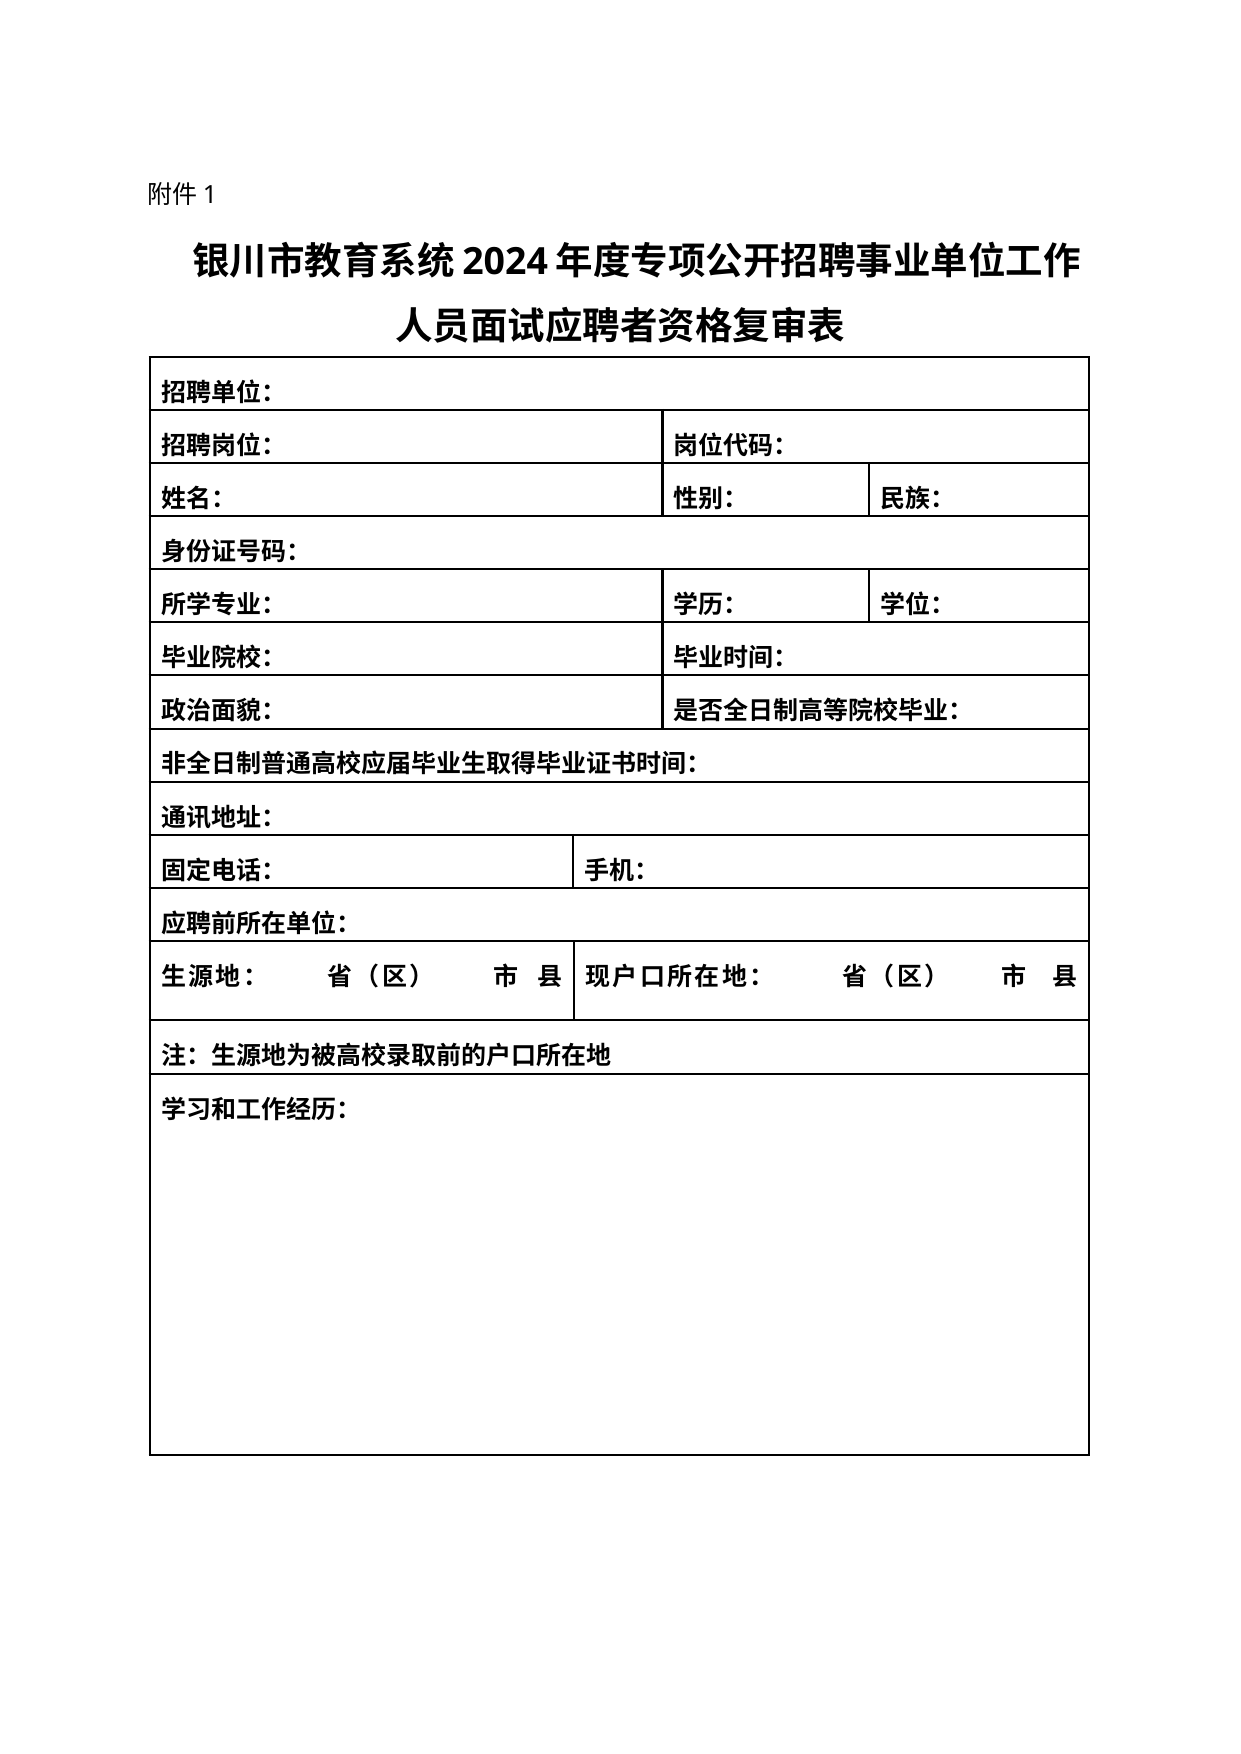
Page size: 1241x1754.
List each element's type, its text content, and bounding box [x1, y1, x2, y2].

table_header 招聘单位： [151, 358, 1088, 409]
table_cell 招聘岗位： [151, 411, 661, 462]
table_cell 生源地： 省（区） 市 县（市、区） [151, 942, 573, 1019]
table_cell 学位： [870, 570, 1088, 621]
table_cell 毕业时间： [664, 623, 1088, 674]
table_cell 学习和工作经历： [151, 1075, 1088, 1454]
table_cell 通讯地址： [151, 783, 1088, 834]
table_cell 身份证号码： [151, 517, 1088, 568]
text 银川市教育系统2024年度专项公开招聘事业单位工作人员面试应聘者资格复审表 [148, 226, 1092, 356]
text 附件1 [148, 161, 1092, 226]
table_cell 手机： [574, 836, 1088, 887]
table_cell 性别： [664, 464, 868, 515]
table_cell 学历： [664, 570, 868, 621]
table_cell 姓名： [151, 464, 661, 515]
table_cell 现户口所在地： 省（区） 市 县（市、区） [575, 942, 1088, 1019]
table_cell 毕业院校： [151, 623, 661, 674]
table_cell 固定电话： [151, 836, 572, 887]
table_cell 非全日制普通高校应届毕业生取得毕业证书时间： [151, 730, 1088, 781]
table_cell 所学专业： [151, 570, 661, 621]
table_cell 应聘前所在单位： [151, 889, 1088, 940]
table_cell 是否全日制高等院校毕业： [664, 676, 1088, 727]
table_cell 岗位代码： [664, 411, 1088, 462]
table_cell 注：生源地为被高校录取前的户口所在地 [151, 1021, 1088, 1073]
table_cell 政治面貌： [151, 676, 661, 727]
table_cell 民族： [870, 464, 1088, 515]
